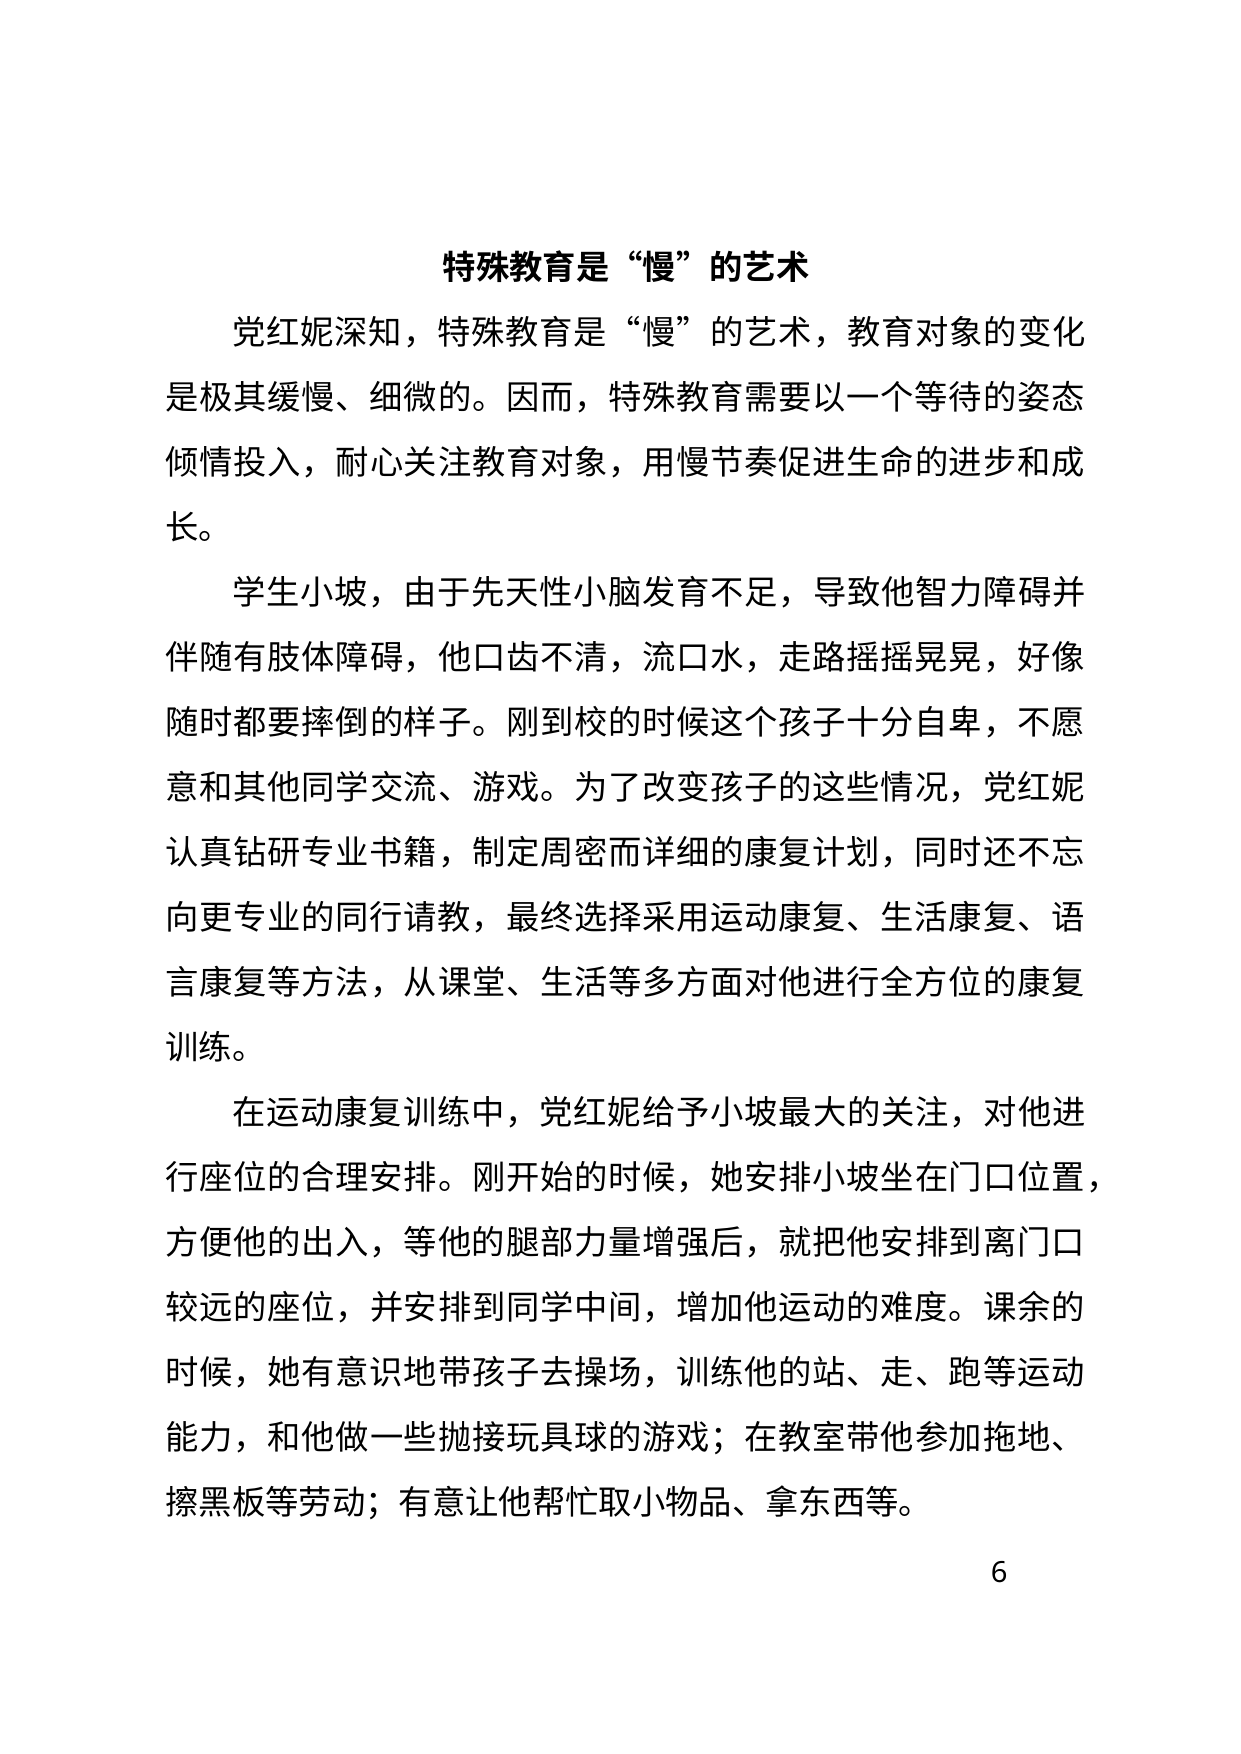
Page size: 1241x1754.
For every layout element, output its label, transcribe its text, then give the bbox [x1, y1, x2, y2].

text 党红妮深知，特殊教育是“慢”的艺术，教育对象的变化是极其缓慢、细微的。因而，特殊教育需要以一个等待的姿态倾情投入，耐心关注教育对象，用慢节奏促进生命的进步和成长。 [165, 298, 1087, 558]
text 学生小坡，由于先天性小脑发育不足，导致他智力障碍并伴随有肢体障碍，他口齿不清，流口水，走路摇摇晃晃，好像随时都要摔倒的样子。刚到校的时候这个孩子十分自卑，不愿意和其他同学交流、游戏。为了改变孩子的这些情况，党红妮认真钻研专业书籍，制定周密而详细的康复计划，同时还不忘向更专业的同行请教，最终选择采用运动康复、生活康复、语言康复等方法，从课堂、生活等多方面对他进行全方位的康复训练。 [165, 558, 1087, 1078]
text 在运动康复训练中，党红妮给予小坡最大的关注，对他进行座位的合理安排。刚开始的时候，她安排小坡坐在门口位置，方便他的出入，等他的腿部力量增强后，就把他安排到离门口较远的座位，并安排到同学中间，增加他运动的难度。课余的时候，她有意识地带孩子去操场，训练他的站、走、跑等运动能力，和他做一些抛接玩具球的游戏；在教室带他参加拖地、擦黑板等劳动；有意让他帮忙取小物品、拿东西等。 [165, 1078, 1087, 1533]
text 特殊教育是“慢”的艺术 [165, 233, 1087, 298]
